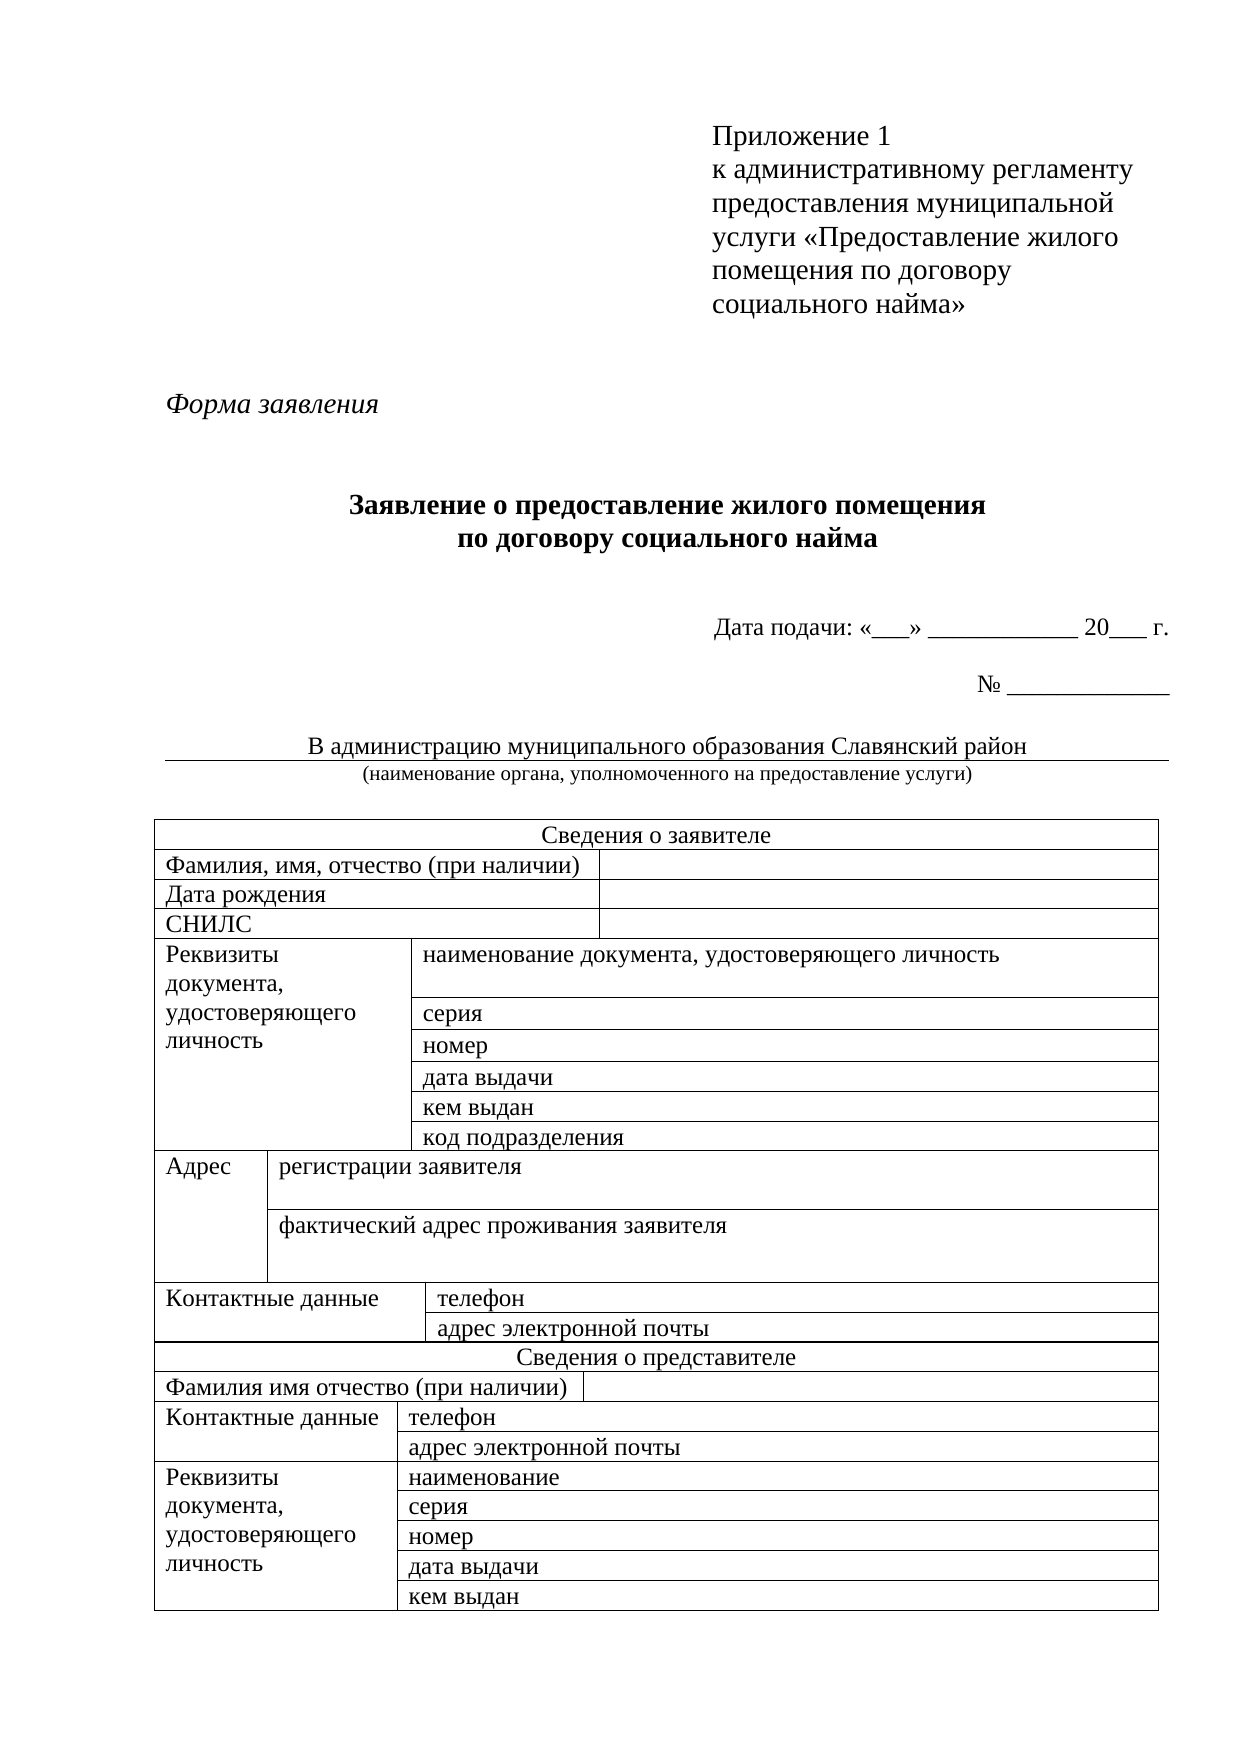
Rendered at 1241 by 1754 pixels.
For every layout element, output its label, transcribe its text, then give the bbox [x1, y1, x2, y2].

table_cell наименование [398, 1462, 1158, 1490]
table_cell серия [398, 1491, 1158, 1520]
table_cell Контактные данные [155, 1402, 397, 1461]
text к административному регламенту предоставления муниципальной услуги «Предоставление жилого помещения по договору социального найма» [712, 152, 1169, 319]
table_cell [584, 1372, 1158, 1401]
table_cell адрес электронной почты [426, 1313, 1158, 1341]
table_cell СНИЛС [155, 909, 599, 938]
table_cell фактический адрес проживания заявителя [268, 1210, 1158, 1282]
text № _____________ [165, 669, 1169, 698]
text Заявление о предоставление жилого помещения [165, 487, 1169, 521]
table_cell Адрес [155, 1151, 267, 1282]
table_cell кем выдан [398, 1581, 1158, 1609]
table_cell код подразделения [412, 1122, 1158, 1150]
table_cell [600, 880, 1158, 908]
table_cell дата выдачи [398, 1551, 1158, 1580]
table_cell Фамилия имя отчество (при наличии) [155, 1372, 583, 1401]
table_header В администрацию муниципального образования Славянский район [165, 731, 1169, 760]
table_cell адрес электронной почты [398, 1432, 1158, 1461]
table_cell Реквизиты документа, удостоверяющего личность [155, 939, 411, 1150]
table_cell номер [398, 1521, 1158, 1550]
table_cell серия [412, 998, 1158, 1029]
text по договору социального найма [165, 521, 1169, 554]
text Дата подачи: «___» ____________ 20___ г. [165, 612, 1169, 640]
table_cell телефон [426, 1283, 1158, 1312]
table_cell кем выдан [412, 1092, 1158, 1121]
table_cell регистрации заявителя [268, 1151, 1158, 1209]
text Приложение 1 [712, 118, 1169, 152]
table_cell Реквизиты документа, удостоверяющего личность [155, 1462, 397, 1609]
table_cell (наименование органа, уполномоченного на предоставление услуги) [165, 761, 1169, 785]
table_cell наименование документа, удостоверяющего личность [412, 939, 1158, 997]
text Форма заявления [165, 386, 1169, 420]
table_cell телефон [398, 1402, 1158, 1431]
table_cell Контактные данные [155, 1283, 425, 1341]
table_cell дата выдачи [412, 1062, 1158, 1091]
table_cell Сведения о представителе [155, 1343, 1158, 1371]
table_cell [600, 850, 1158, 878]
table_cell [600, 909, 1158, 938]
table_cell Фамилия, имя, отчество (при наличии) [155, 850, 599, 878]
table_cell Дата рождения [155, 880, 599, 908]
table_header Сведения о заявителе [155, 820, 1158, 849]
table_cell номер [412, 1030, 1158, 1061]
